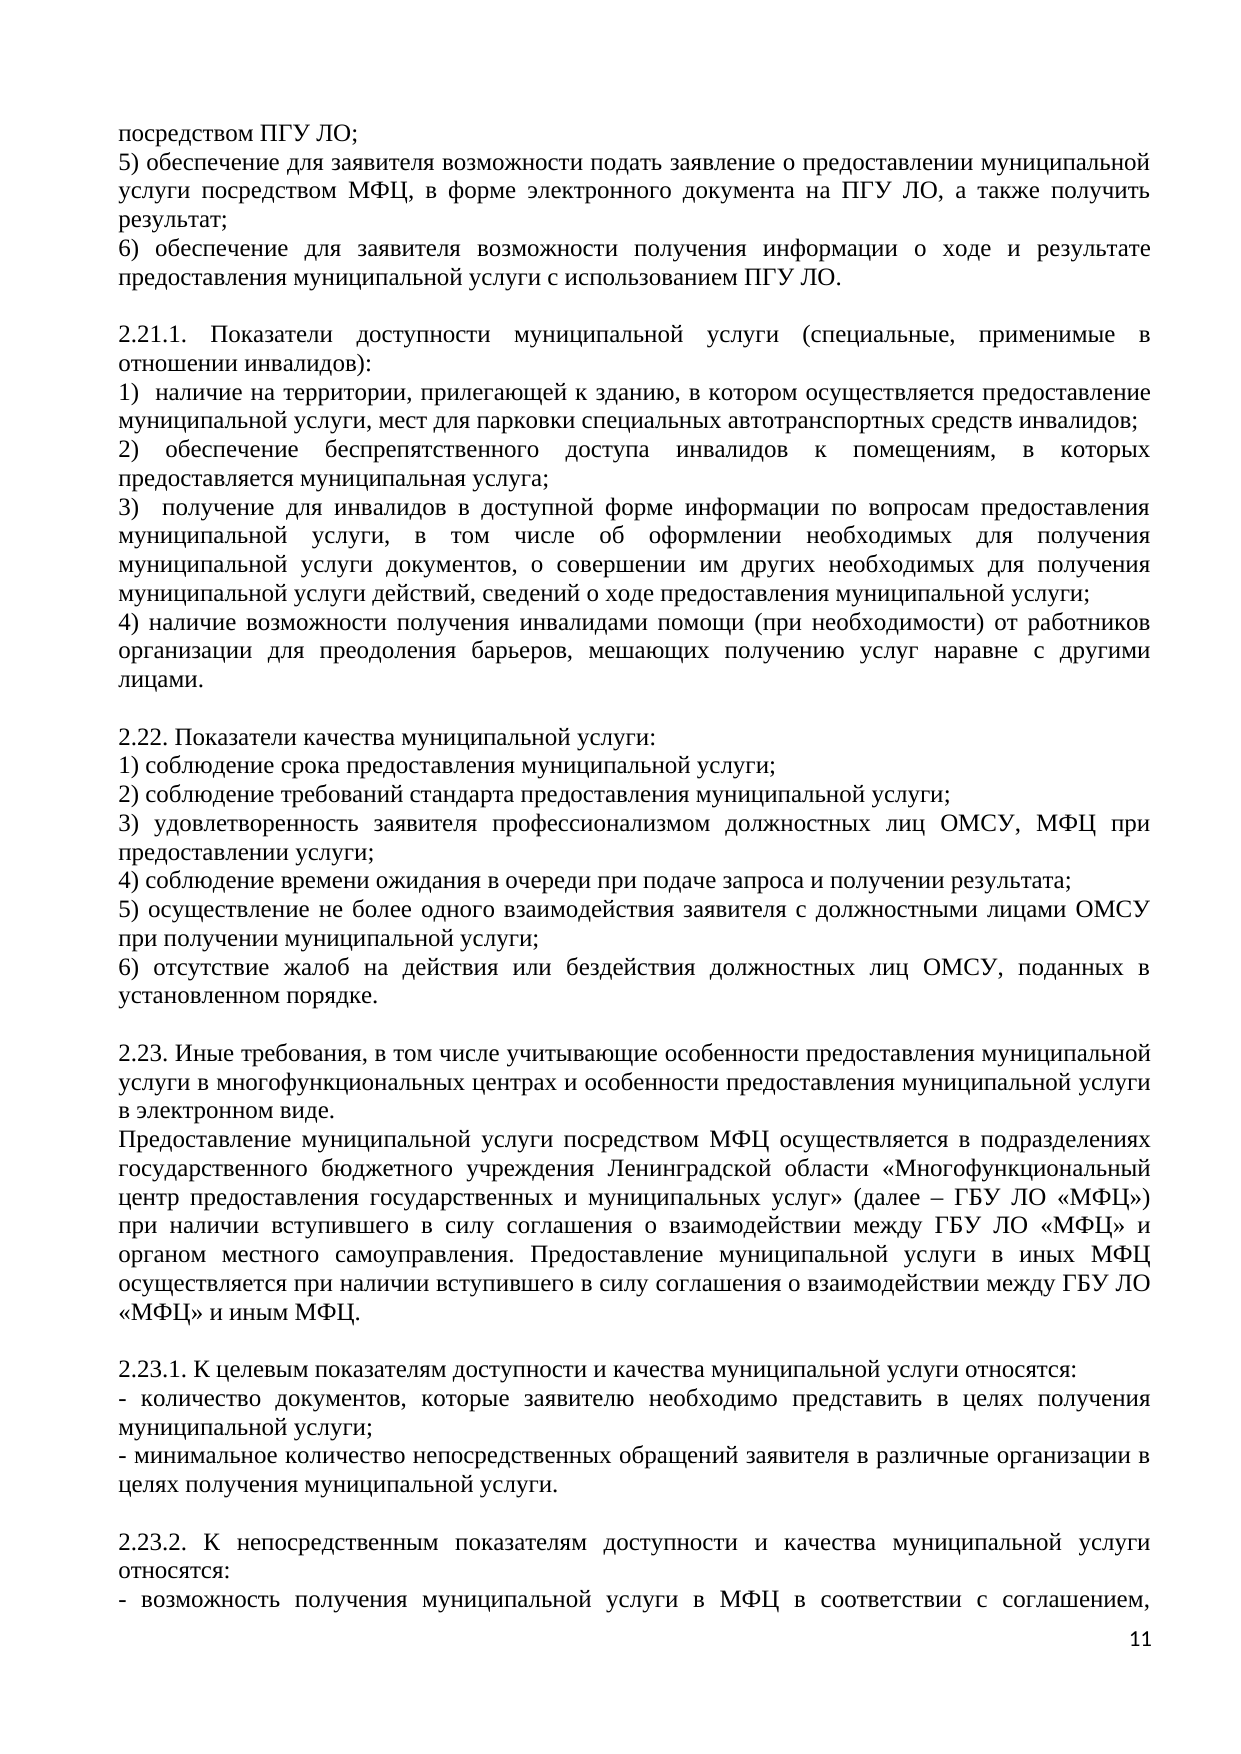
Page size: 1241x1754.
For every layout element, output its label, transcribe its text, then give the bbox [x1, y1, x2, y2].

text 3) получение для инвалидов в доступной форме информации по вопросам предоставления муниципальной услуги, в том числе об оформлении необходимых для получения муниципальной услуги документов, о совершении им других необходимых для получения муниципальной услуги действий, сведений о ходе предоставления муниципальной услуги; [118, 492, 1152, 607]
text 6) обеспечение для заявителя возможности получения информации о ходе и результате предоставления муниципальной услуги с использованием ПГУ ЛО. [118, 233, 1152, 291]
text 2.23.1. К целевым показателям доступности и качества муниципальной услуги относятся: [118, 1354, 1152, 1383]
text 1) соблюдение срока предоставления муниципальной услуги; [118, 751, 1152, 779]
text 4) соблюдение времени ожидания в очереди при подаче запроса и получении результата; [118, 866, 1152, 894]
text - минимальное количество непосредственных обращений заявителя в различные организации в целях получения муниципальной услуги. [118, 1441, 1152, 1498]
text 6) отсутствие жалоб на действия или бездействия должностных лиц ОМСУ, поданных в установленном порядке. [118, 952, 1152, 1009]
text 1) наличие на территории, прилегающей к зданию, в котором осуществляется предоставление муниципальной услуги, мест для парковки специальных автотранспортных средств инвалидов; [118, 377, 1152, 434]
text 5) обеспечение для заявителя возможности подать заявление о предоставлении муниципальной услуги посредством МФЦ, в форме электронного документа на ПГУ ЛО, а также получить результат; [118, 147, 1152, 233]
text 2) соблюдение требований стандарта предоставления муниципальной услуги; [118, 779, 1152, 808]
text 3) удовлетворенность заявителя профессионализмом должностных лиц ОМСУ, МФЦ при предоставлении услуги; [118, 808, 1152, 866]
text 2.22. Показатели качества муниципальной услуги: [118, 722, 1152, 751]
text Предоставление муниципальной услуги посредством МФЦ осуществляется в подразделениях государственного бюджетного учреждения Ленинградской области «Многофункциональный центр предоставления государственных и муниципальных услуг» (далее – ГБУ ЛО «МФЦ») при наличии вступившего в силу соглашения о взаимодействии между ГБУ ЛО «МФЦ» и органом местного самоуправления. Предоставление муниципальной услуги в иных МФЦ осуществляется при наличии вступившего в силу соглашения о взаимодействии между ГБУ ЛО «МФЦ» и иным МФЦ. [118, 1124, 1152, 1326]
text 2.23. Иные требования, в том числе учитывающие особенности предоставления муниципальной услуги в многофункциональных центрах и особенности предоставления муниципальной услуги в электронном виде. [118, 1038, 1152, 1124]
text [118, 1584, 1152, 1613]
text 4) наличие возможности получения инвалидами помощи (при необходимости) от работников организации для преодоления барьеров, мешающих получению услуг наравне с другими лицами. [118, 607, 1152, 693]
text - количество документов, которые заявителю необходимо представить в целях получения муниципальной услуги; [118, 1383, 1152, 1441]
text 2.21.1. Показатели доступности муниципальной услуги (специальные, применимые в отношении инвалидов): [118, 319, 1152, 377]
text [118, 118, 1152, 147]
text 5) осуществление не более одного взаимодействия заявителя с должностными лицами ОМСУ при получении муниципальной услуги; [118, 894, 1152, 952]
text 2) обеспечение беспрепятственного доступа инвалидов к помещениям, в которых предоставляется муниципальная услуга; [118, 434, 1152, 492]
text 2.23.2. К непосредственным показателям доступности и качества муниципальной услуги относятся: [118, 1527, 1152, 1584]
